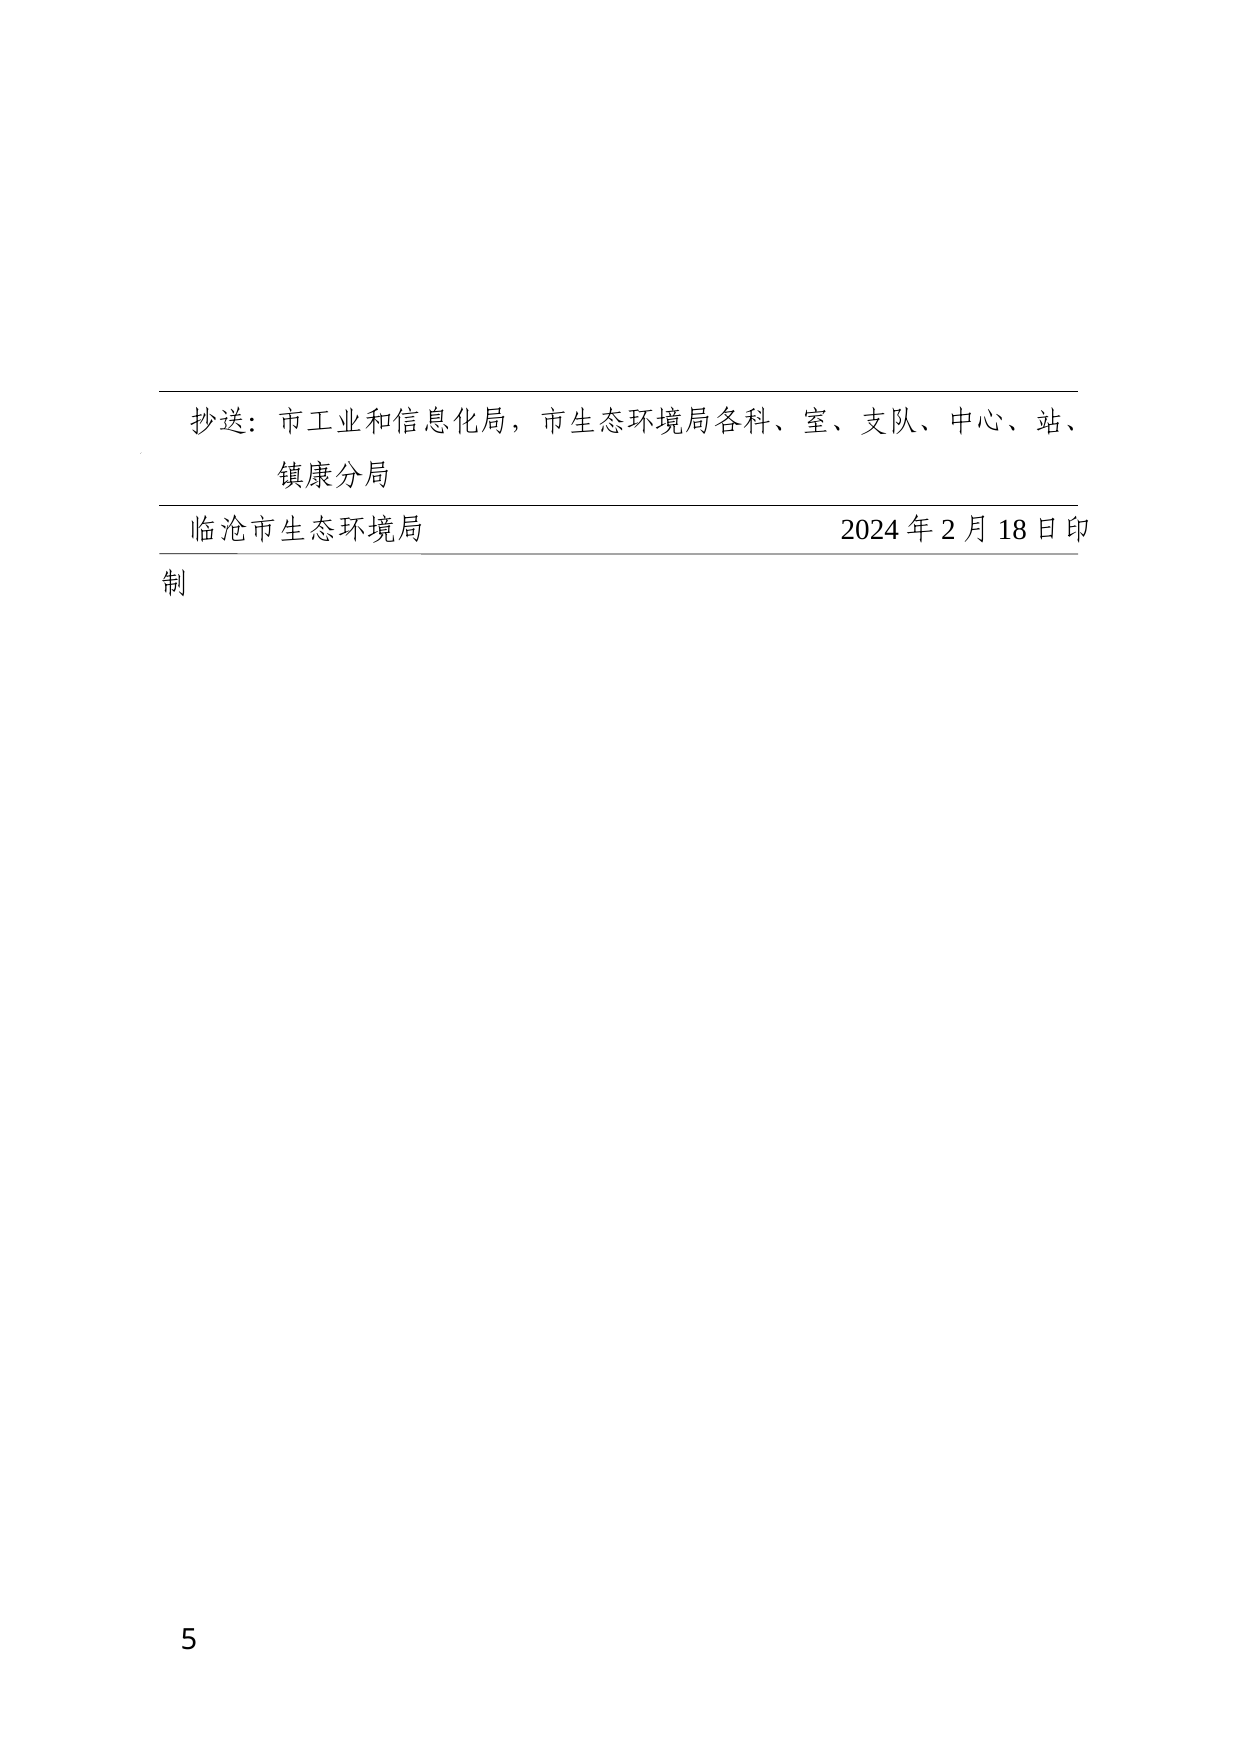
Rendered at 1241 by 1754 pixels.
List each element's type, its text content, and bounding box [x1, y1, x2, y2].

text 临沧市生态环境局 2024年2月18日印制 [159, 496, 1093, 605]
text 抄送：市工业和信息化局，市生态环境局各科、室、支队、中心、站、镇康分局 [188, 388, 1093, 496]
